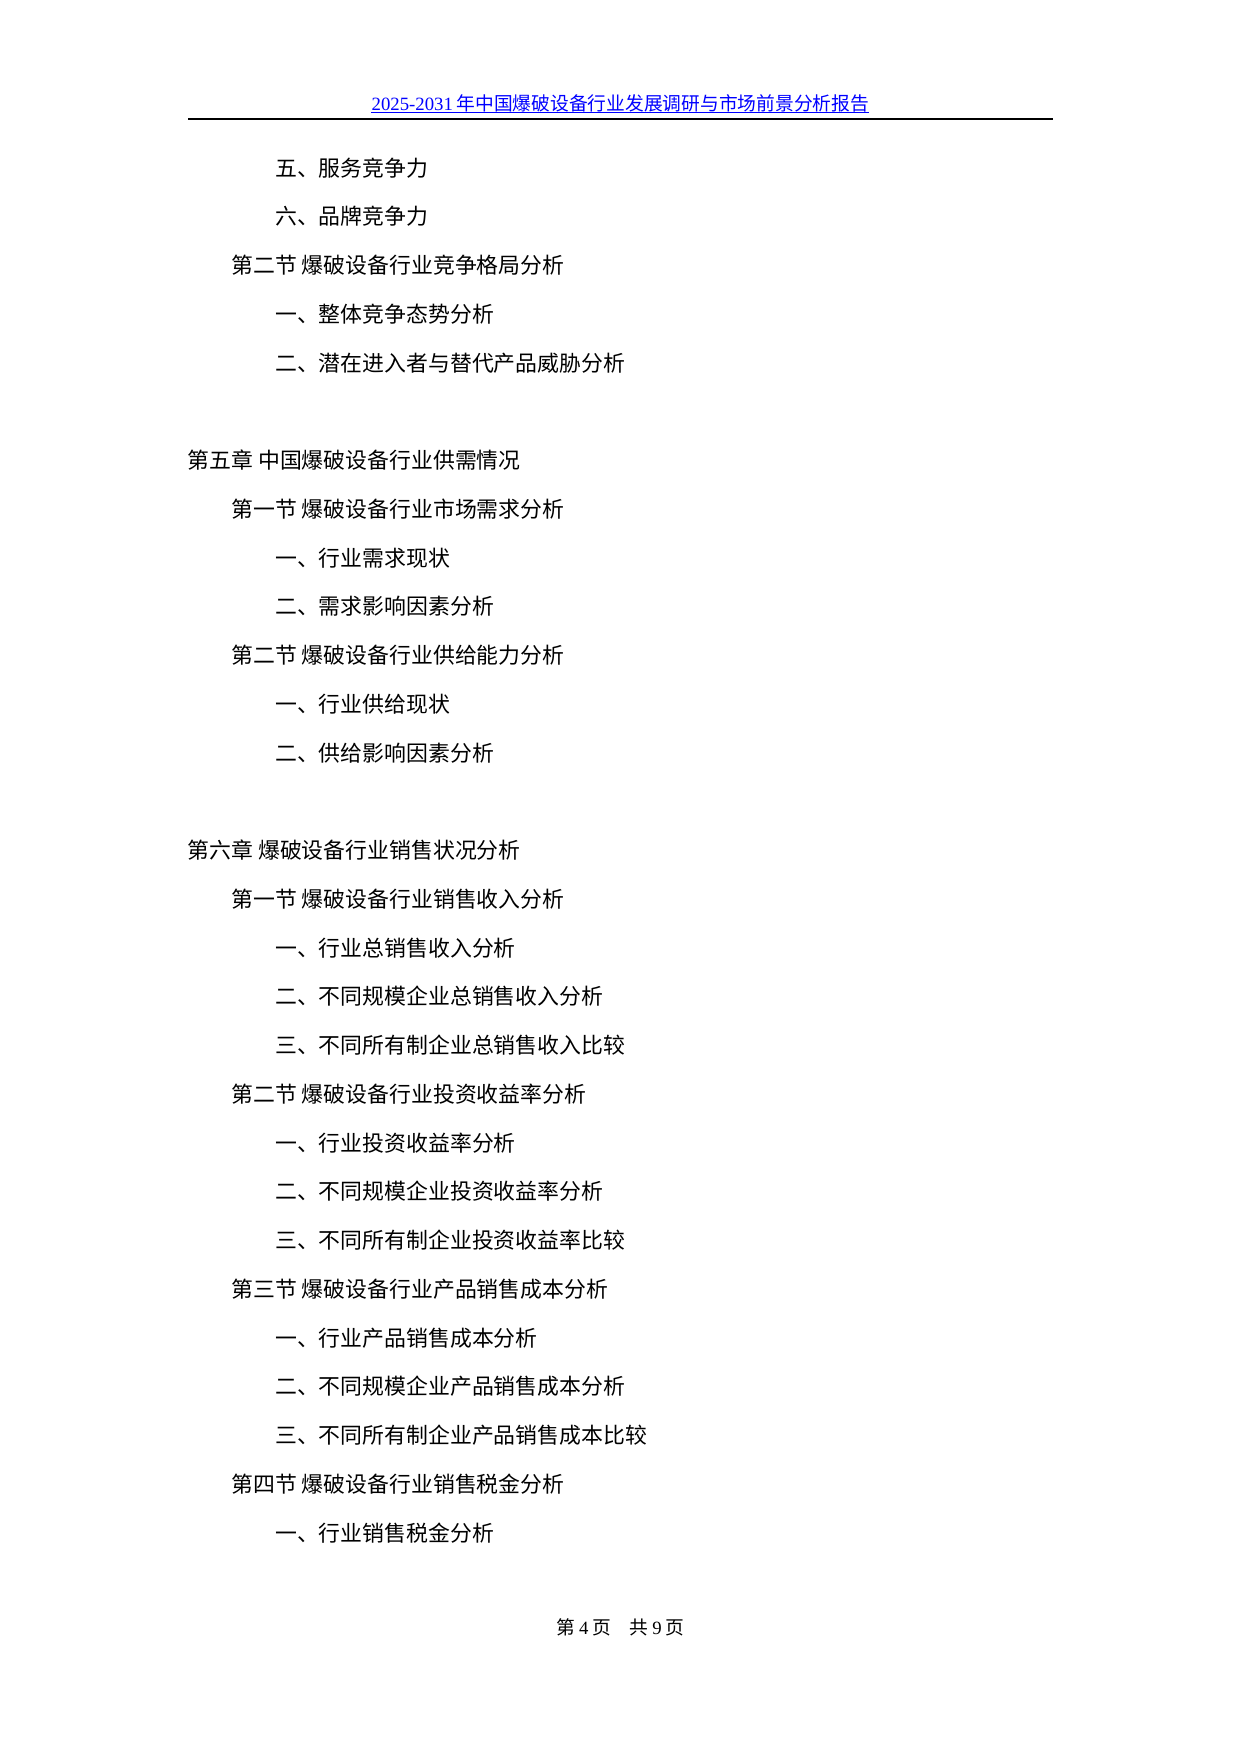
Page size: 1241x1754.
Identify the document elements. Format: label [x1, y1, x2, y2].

text [187, 150, 1053, 1548]
